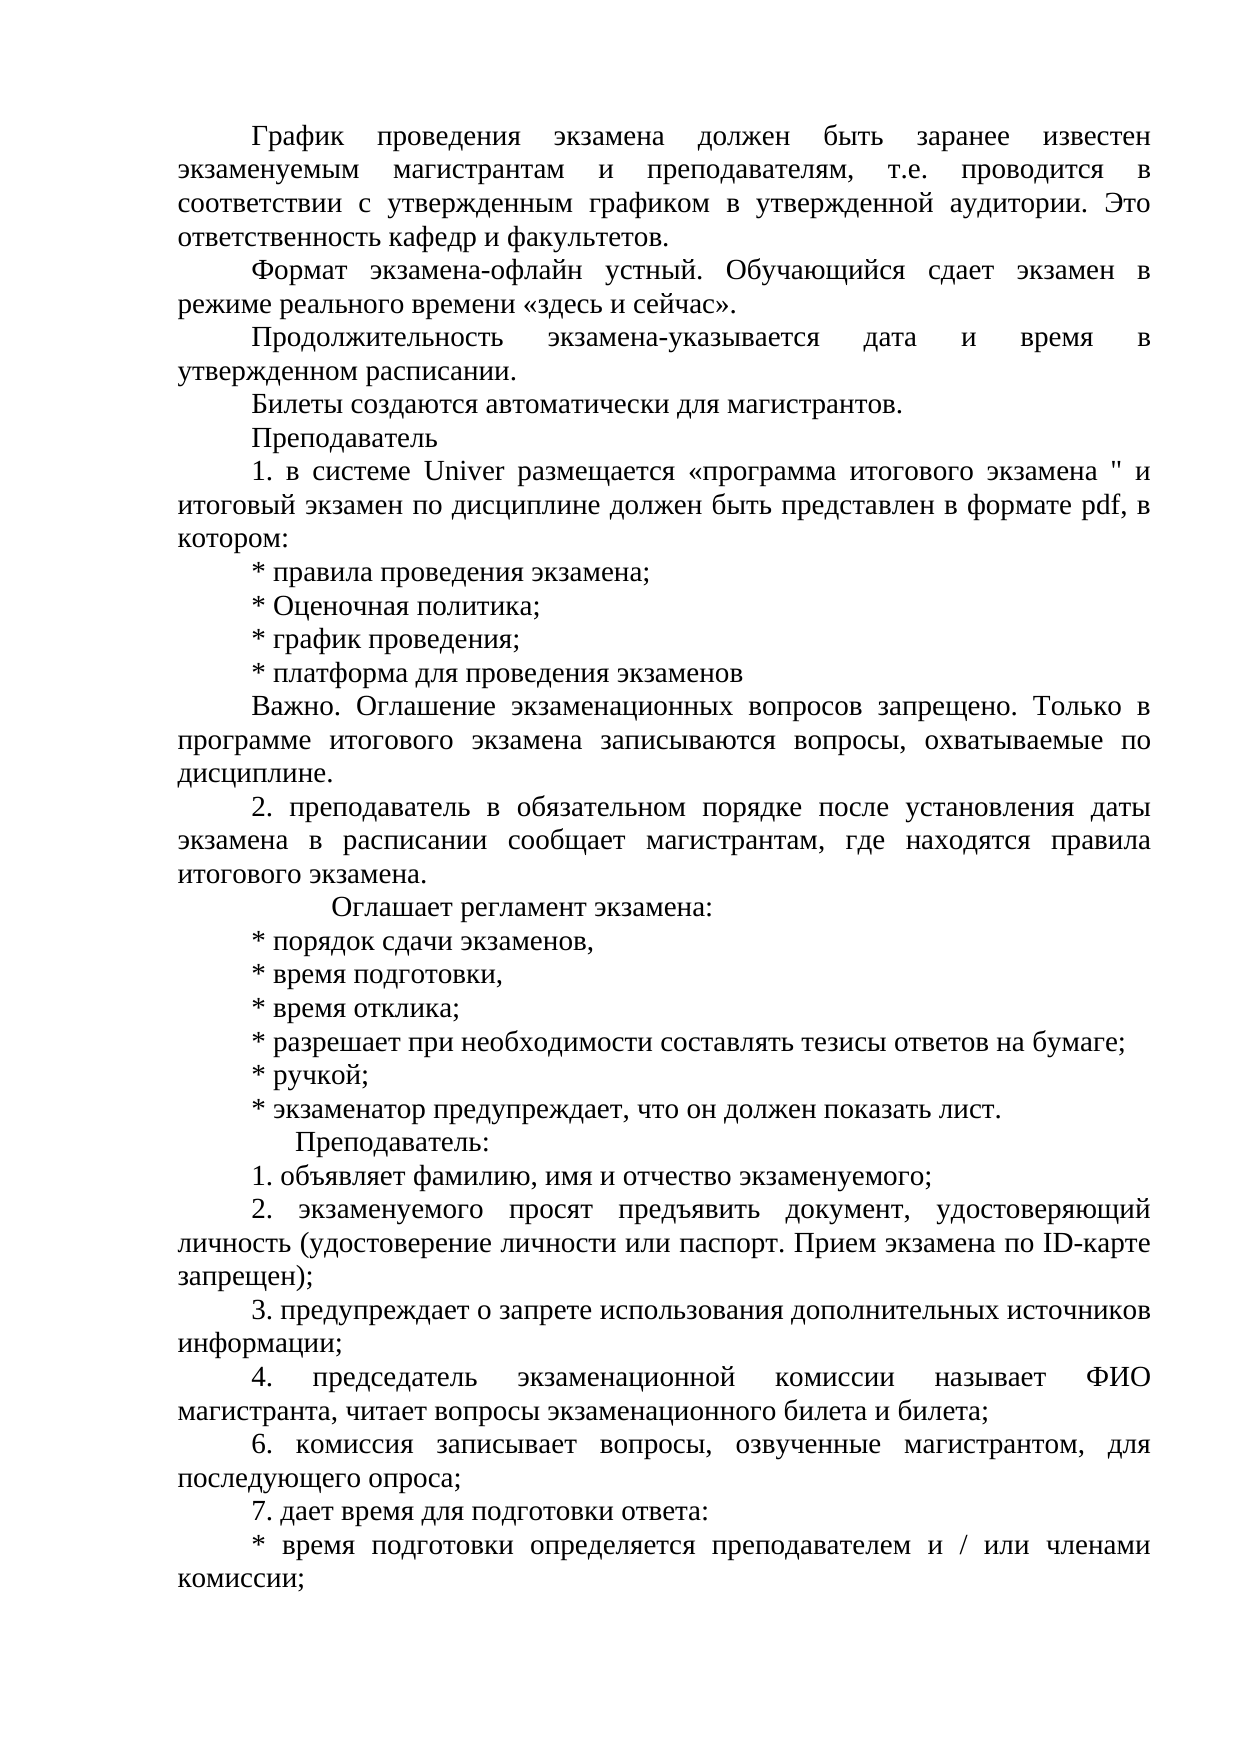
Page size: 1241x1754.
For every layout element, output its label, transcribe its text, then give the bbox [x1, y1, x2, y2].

text 7. дает время для подготовки ответа: [177, 1493, 1152, 1527]
text Преподаватель [177, 420, 1152, 453]
text * правила проведения экзамена; [177, 554, 1152, 588]
text 2. экзаменуемого просят предъявить документ, удостоверяющий личность (удостоверение личности или паспорт. Прием экзамена по ID-карте запрещен); [177, 1191, 1152, 1292]
text 3. предупреждает о запрете использования дополнительных источников информации; [177, 1292, 1152, 1359]
text Важно. Оглашение экзаменационных вопросов запрещено. Только в программе итогового экзамена записываются вопросы, охватываемые по дисциплине. [177, 688, 1152, 789]
text Оглашает регламент экзамена: [177, 889, 1152, 923]
text График проведения экзамена должен быть заранее известен экзаменуемым магистрантам и преподавателям, т.е. проводится в соответствии с утвержденным графиком в утвержденной аудитории. Это ответственность кафедр и факультетов. [177, 118, 1152, 252]
text * разрешает при необходимости составлять тезисы ответов на бумаге; [177, 1024, 1152, 1057]
text * график проведения; [177, 621, 1152, 655]
text 1. в системе Univer размещается «программа итогового экзамена " и итоговый экзамен по дисциплине должен быть представлен в формате pdf, в котором: [177, 453, 1152, 554]
text * порядок сдачи экзаменов, [177, 923, 1152, 957]
text * Оценочная политика; [177, 588, 1152, 621]
text * экзаменатор предупреждает, что он должен показать лист. [177, 1091, 1152, 1124]
text 1. объявляет фамилию, имя и отчество экзаменуемого; [177, 1158, 1152, 1191]
text * время подготовки, [177, 957, 1152, 990]
text 2. преподаватель в обязательном порядке после установления даты экзамена в расписании сообщает магистрантам, где находятся правила итогового экзамена. [177, 789, 1152, 889]
text * время отклика; [177, 990, 1152, 1024]
text * платформа для проведения экзаменов [177, 655, 1152, 688]
text * время подготовки определяется преподавателем и / или членами комиссии; [177, 1527, 1152, 1594]
text Билеты создаются автоматически для магистрантов. [177, 386, 1152, 420]
text 6. комиссия записывает вопросы, озвученные магистрантом, для последующего опроса; [177, 1426, 1152, 1493]
text * ручкой; [177, 1057, 1152, 1091]
text Формат экзамена-офлайн устный. Обучающийся сдает экзамен в режиме реального времени «здесь и сейчас». [177, 252, 1152, 319]
text 4. председатель экзаменационной комиссии называет ФИО магистранта, читает вопросы экзаменационного билета и билета; [177, 1359, 1152, 1426]
text Продолжительность экзамена-указывается дата и время в утвержденном расписании. [177, 319, 1152, 386]
text Преподаватель: [177, 1124, 1152, 1158]
